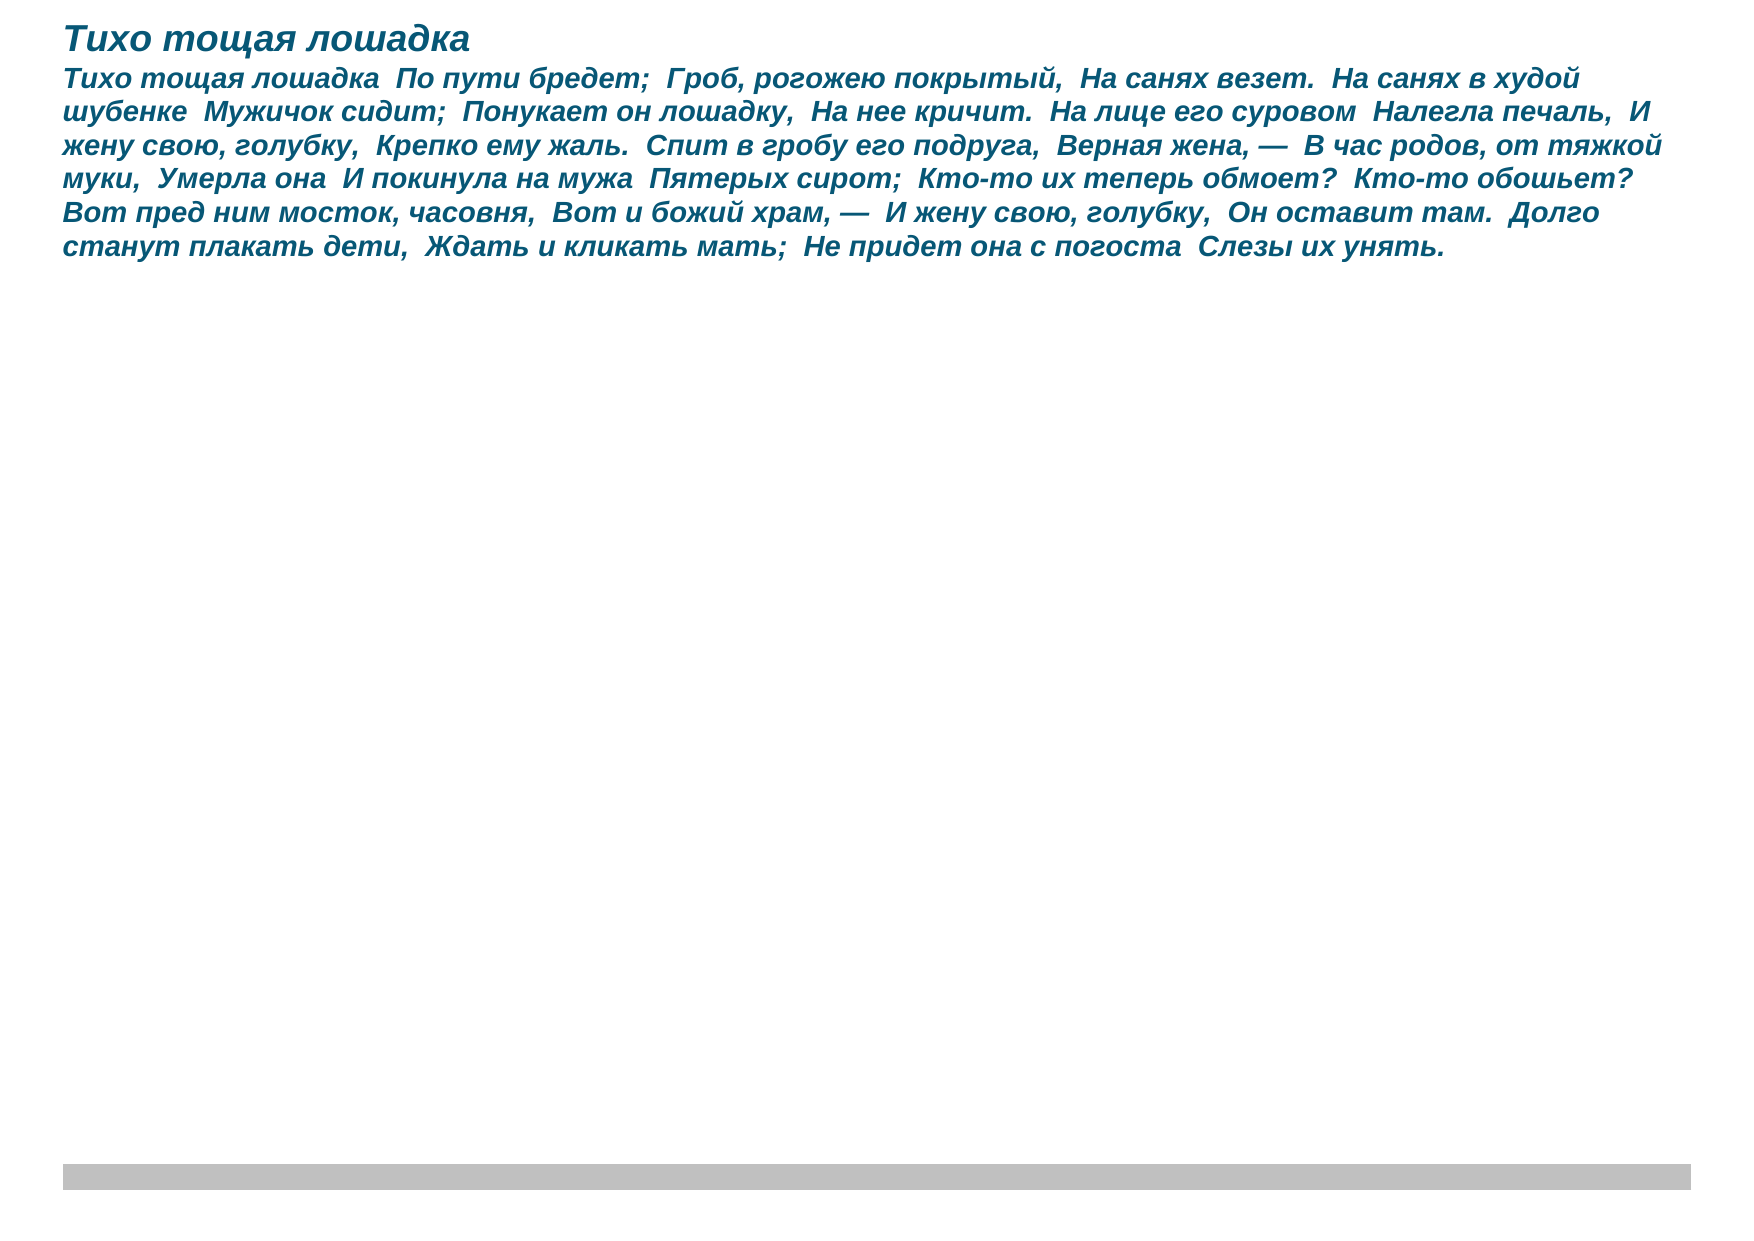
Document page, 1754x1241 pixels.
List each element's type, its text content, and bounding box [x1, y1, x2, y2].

text Тихо тощая лошадка [62, 61, 1691, 262]
subtitle Тихо тощая лошадка [62, 17, 1691, 60]
